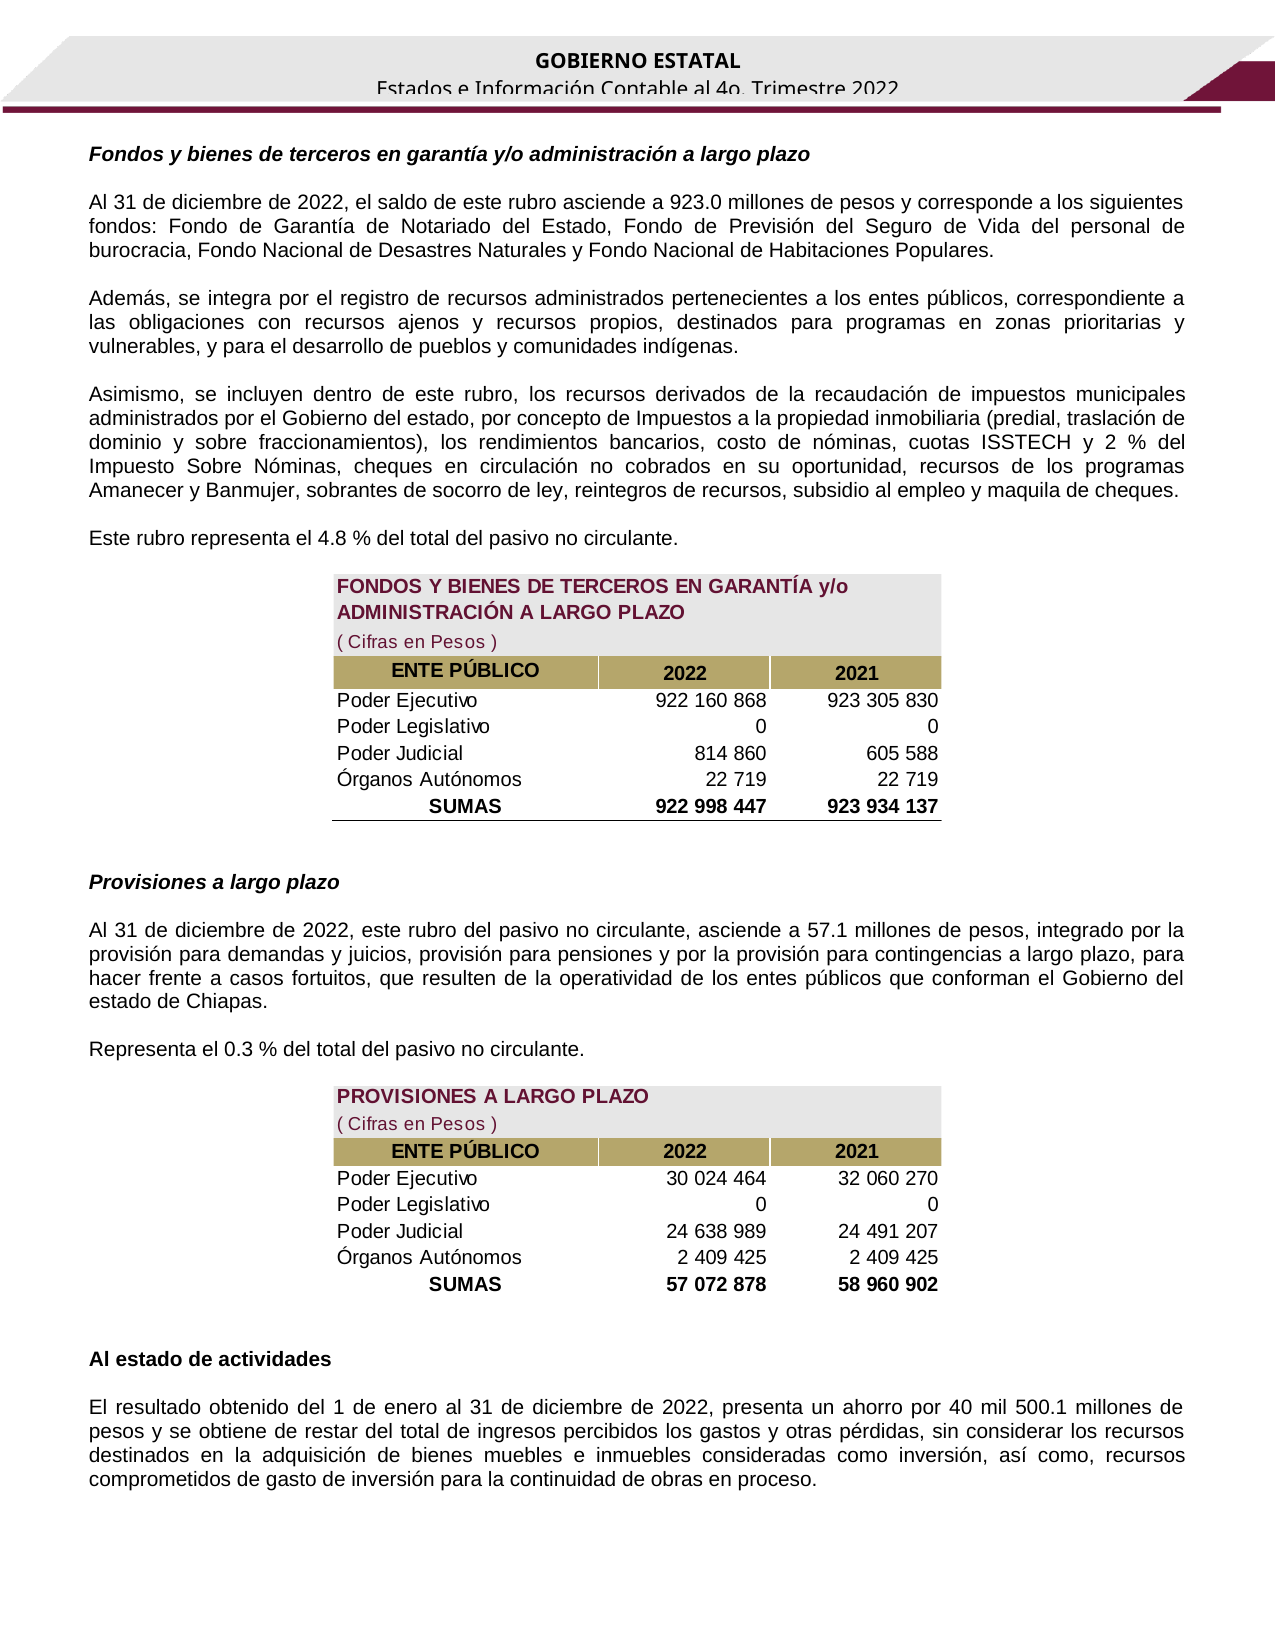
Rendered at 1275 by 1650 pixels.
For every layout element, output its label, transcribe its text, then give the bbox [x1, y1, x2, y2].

text Al 31 de diciembre de 2022, este rubro del pasivo no circulante, asciende a 57.1 millones de pesos, integrado por la provisión para demandas y juicios, provisión para pensiones y por la provisión para contingencias a largo plazo, para hacer frente a casos fortuitos, que resulten de la operatividad de los entes públicos que conforman el Gobierno del estado de Chiapas. [89, 917, 1186, 1013]
text Además, se integra por el registro de recursos administrados pertenecientes a los entes públicos, correspondiente a las obligaciones con recursos ajenos y recursos propios, destinados para programas en zonas prioritarias y vulnerables, y para el desarrollo de pueblos y comunidades indígenas. [89, 286, 1186, 358]
text Este rubro representa el 4.8 % del total del pasivo no circulante. [89, 525, 1186, 549]
text Provisiones a largo plazo [89, 869, 1186, 893]
text Al 31 de diciembre de 2022, el saldo de este rubro asciende a 923.0 millones de pesos y corresponde a los siguientes fondos: Fondo de Garantía de Notariado del Estado, Fondo de Previsión del Seguro de Vida del personal de burocracia, Fondo Nacional de Desastres Naturales y Fondo Nacional de Habitaciones Populares. [89, 190, 1186, 262]
text Representa el 0.3 % del total del pasivo no circulante. [89, 1037, 1186, 1061]
text Fondos y bienes de terceros en garantía y/o administración a largo plazo [89, 142, 1186, 166]
text Asimismo, se incluyen dentro de este rubro, los recursos derivados de la recaudación de impuestos municipales administrados por el Gobierno del estado, por concepto de Impuestos a la propiedad inmobiliaria (predial, traslación de dominio y sobre fraccionamientos), los rendimientos bancarios, costo de nóminas, cuotas ISSTECH y 2 % del Impuesto Sobre Nóminas, cheques en circulación no cobrados en su oportunidad, recursos de los programas Amanecer y Banmujer, sobrantes de socorro de ley, reintegros de recursos, subsidio al empleo y maquila de cheques. [89, 382, 1186, 501]
picture [0, 36, 1275, 113]
text Al estado de actividades [89, 1347, 1186, 1371]
text El resultado obtenido del 1 de enero al 31 de diciembre de 2022, presenta un ahorro por 40 mil 500.1 millones de pesos y se obtiene de restar del total de ingresos percibidos los gastos y otras pérdidas, sin considerar los recursos destinados en la adquisición de bienes muebles e inmuebles consideradas como inversión, así como, recursos comprometidos de gasto de inversión para la continuidad de obras en proceso. [89, 1395, 1186, 1491]
